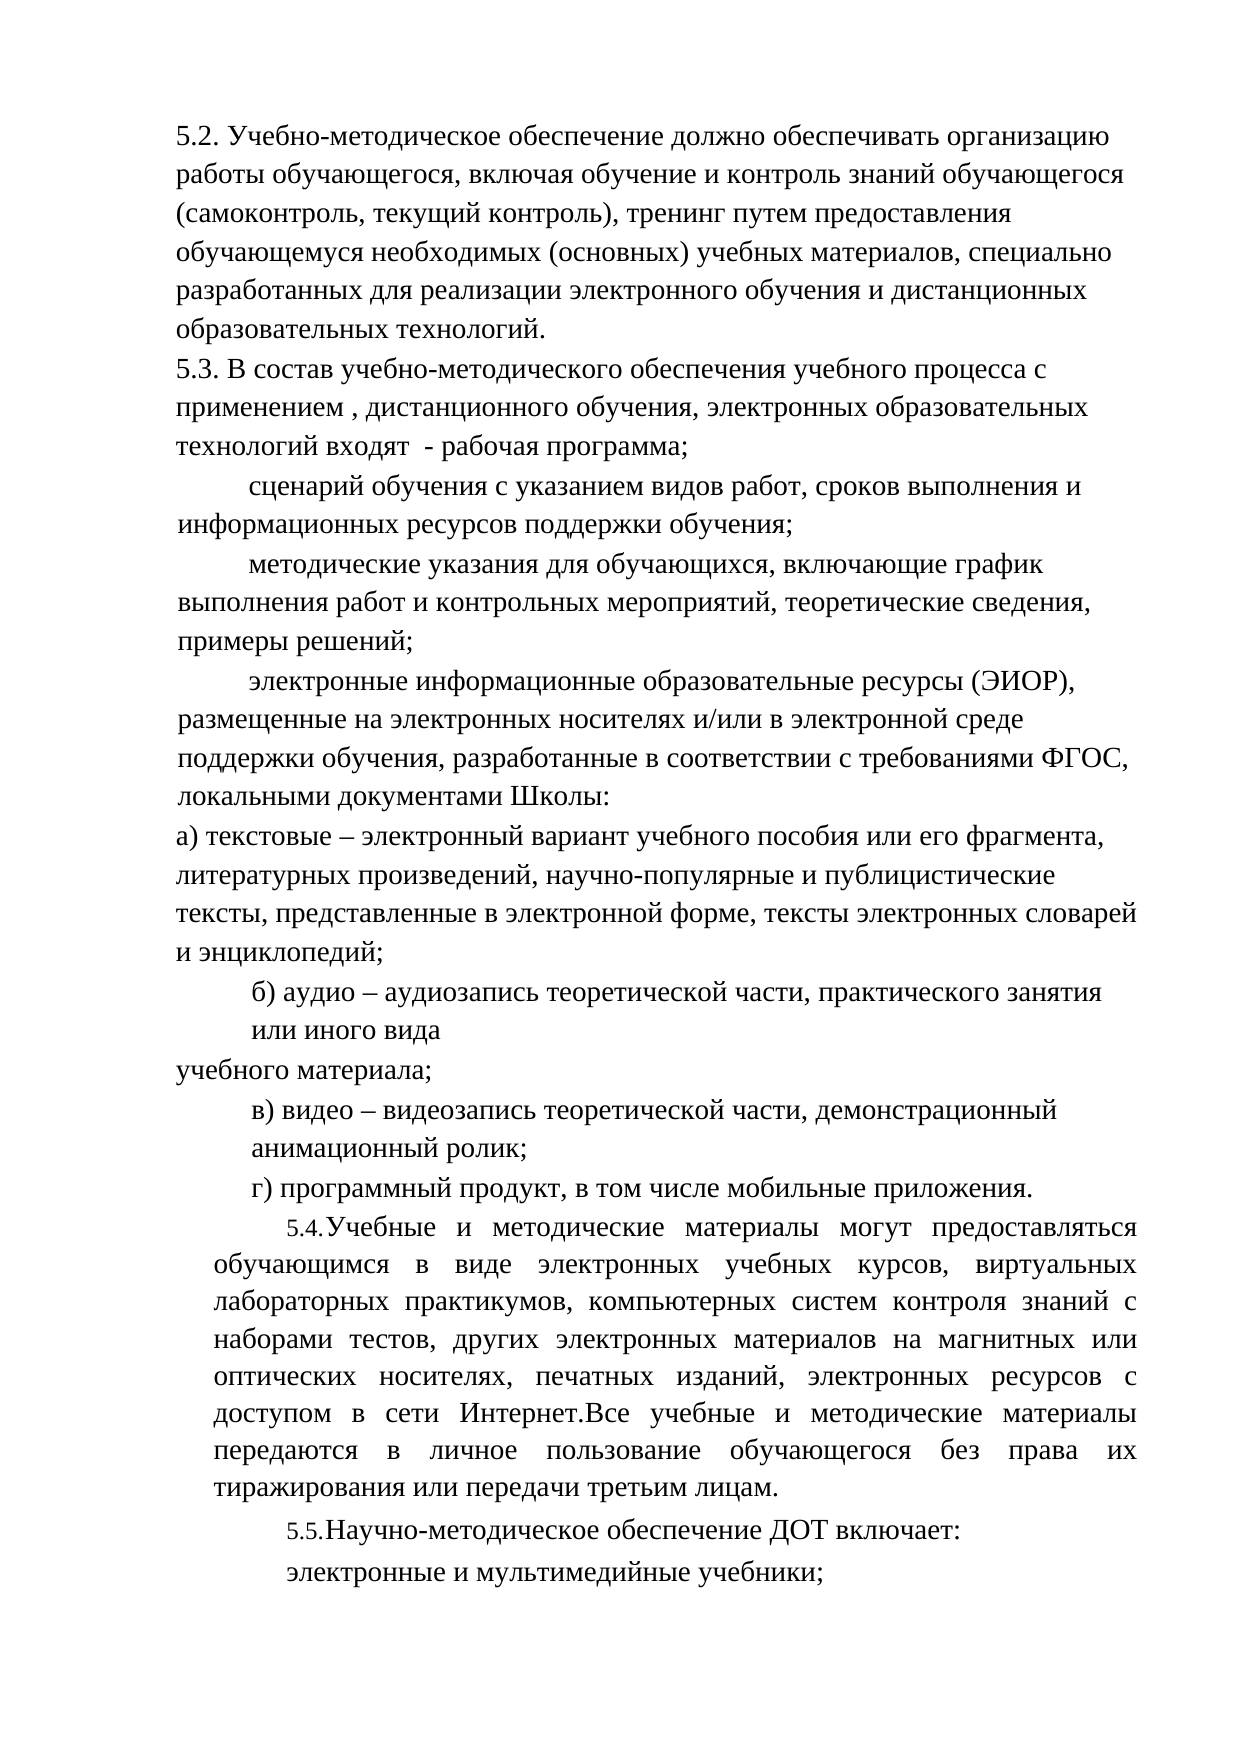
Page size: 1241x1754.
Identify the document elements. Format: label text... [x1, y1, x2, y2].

text электронные и мультимедийные учебники; [212, 1554, 1138, 1588]
text электронные информационные образовательные ресурсы (ЭИОР), размещенные на электронных носителях и/или в электронной среде поддержки обучения, разработанные в соответствии с требованиями ФГОС, локальными документами Школы: [177, 663, 1138, 812]
text б) аудио – аудиозапись теоретической части, практического занятия или иного вида [251, 974, 1138, 1046]
text учебного материала; [176, 1052, 1138, 1086]
list Научно-методическое обеспечение ДОТ включает: [213, 1512, 1138, 1545]
list Учебные и методические материалы могут предоставляться обучающимся в виде электронных учебных курсов, виртуальных лабораторных практикумов, компьютерных систем контроля знаний с наборами тестов, других электронных материалов на магнитных или оптических носителях, печатных изданий, электронных ресурсов с доступом в сети Интернет.Все учебные и методические материалы передаются в личное пользование обучающегося без права их тиражирования или передачи третьим лицам. [213, 1209, 1138, 1503]
text методические указания для обучающихся, включающие график выполнения работ и контрольных мероприятий, теоретические сведения, примеры решений; [177, 546, 1138, 657]
text в) видео – видеозапись теоретической части, демонстрационный анимационный ролик; [251, 1092, 1138, 1164]
text а) текстовые – электронный вариант учебного пособия или его фрагмента, литературных произведений, научно-популярные и публицистические тексты, представленные в электронной форме, тексты электронных словарей и энциклопедий; [176, 818, 1138, 968]
text сценарий обучения с указанием видов работ, сроков выполнения и информационных ресурсов поддержки обучения; [177, 468, 1138, 540]
text г) программный продукт, в том числе мобильные приложения. [251, 1171, 1138, 1204]
text 5.3. В состав учебно-методического обеспечения учебного процесса с применением , дистанционного обучения, электронных образовательных технологий входят - рабочая программа; [176, 351, 1138, 462]
text 5.2. Учебно-методическое обеспечение должно обеспечивать организацию работы обучающегося, включая обучение и контроль знаний обучающегося (самоконтроль, текущий контроль), тренинг путем предоставления обучающемуся необходимых (основных) учебных материалов, специально разработанных для реализации электронного обучения и дистанционных образовательных технологий. [176, 118, 1138, 344]
